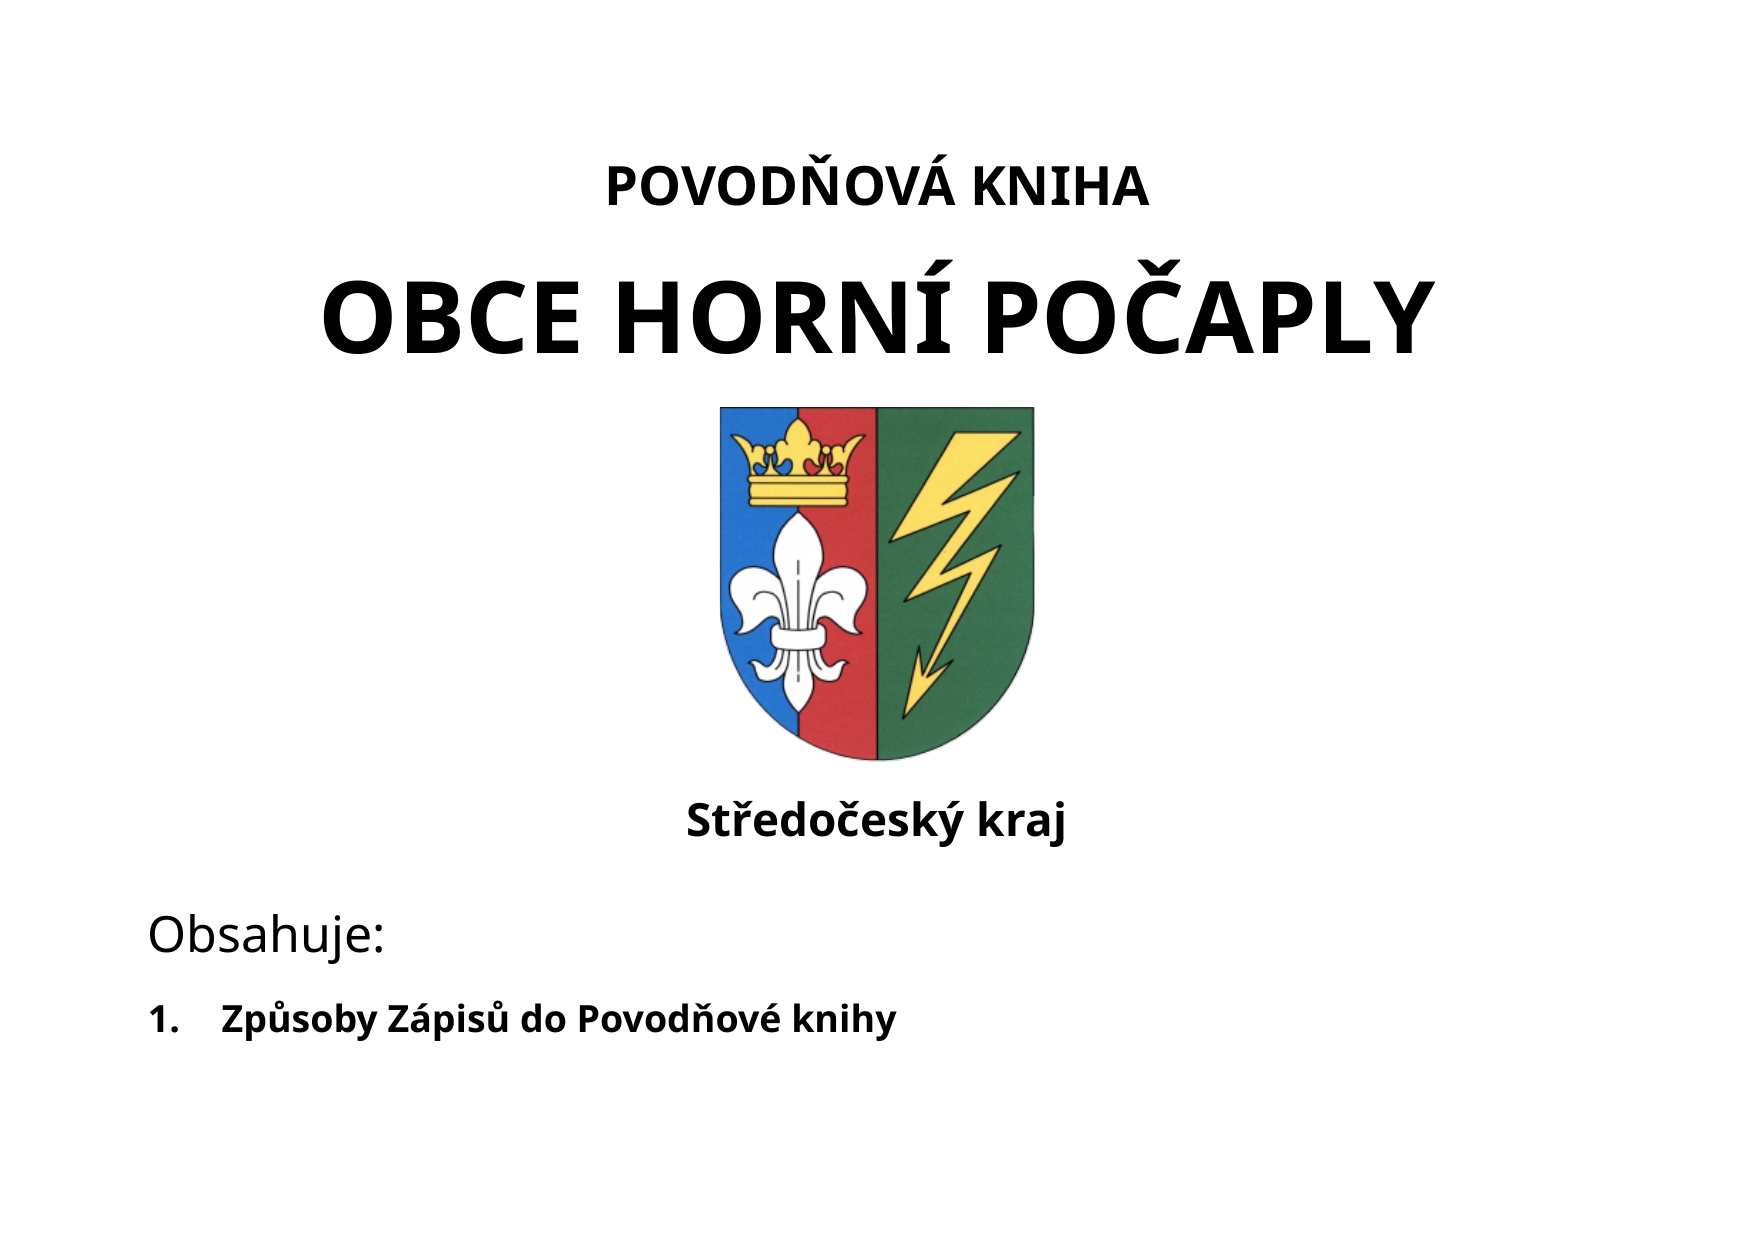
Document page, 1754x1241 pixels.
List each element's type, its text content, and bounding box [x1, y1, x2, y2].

text Obsahuje: [148, 899, 1606, 967]
text Středočeský kraj [148, 787, 1606, 849]
text POVODŇOVÁ KNIHA [148, 148, 1606, 221]
list Způsoby Zápisů do Povodňové knihy [148, 992, 1606, 1043]
text OBCE HORNÍ POČAPLY [148, 246, 1606, 383]
picture [719, 407, 1035, 762]
